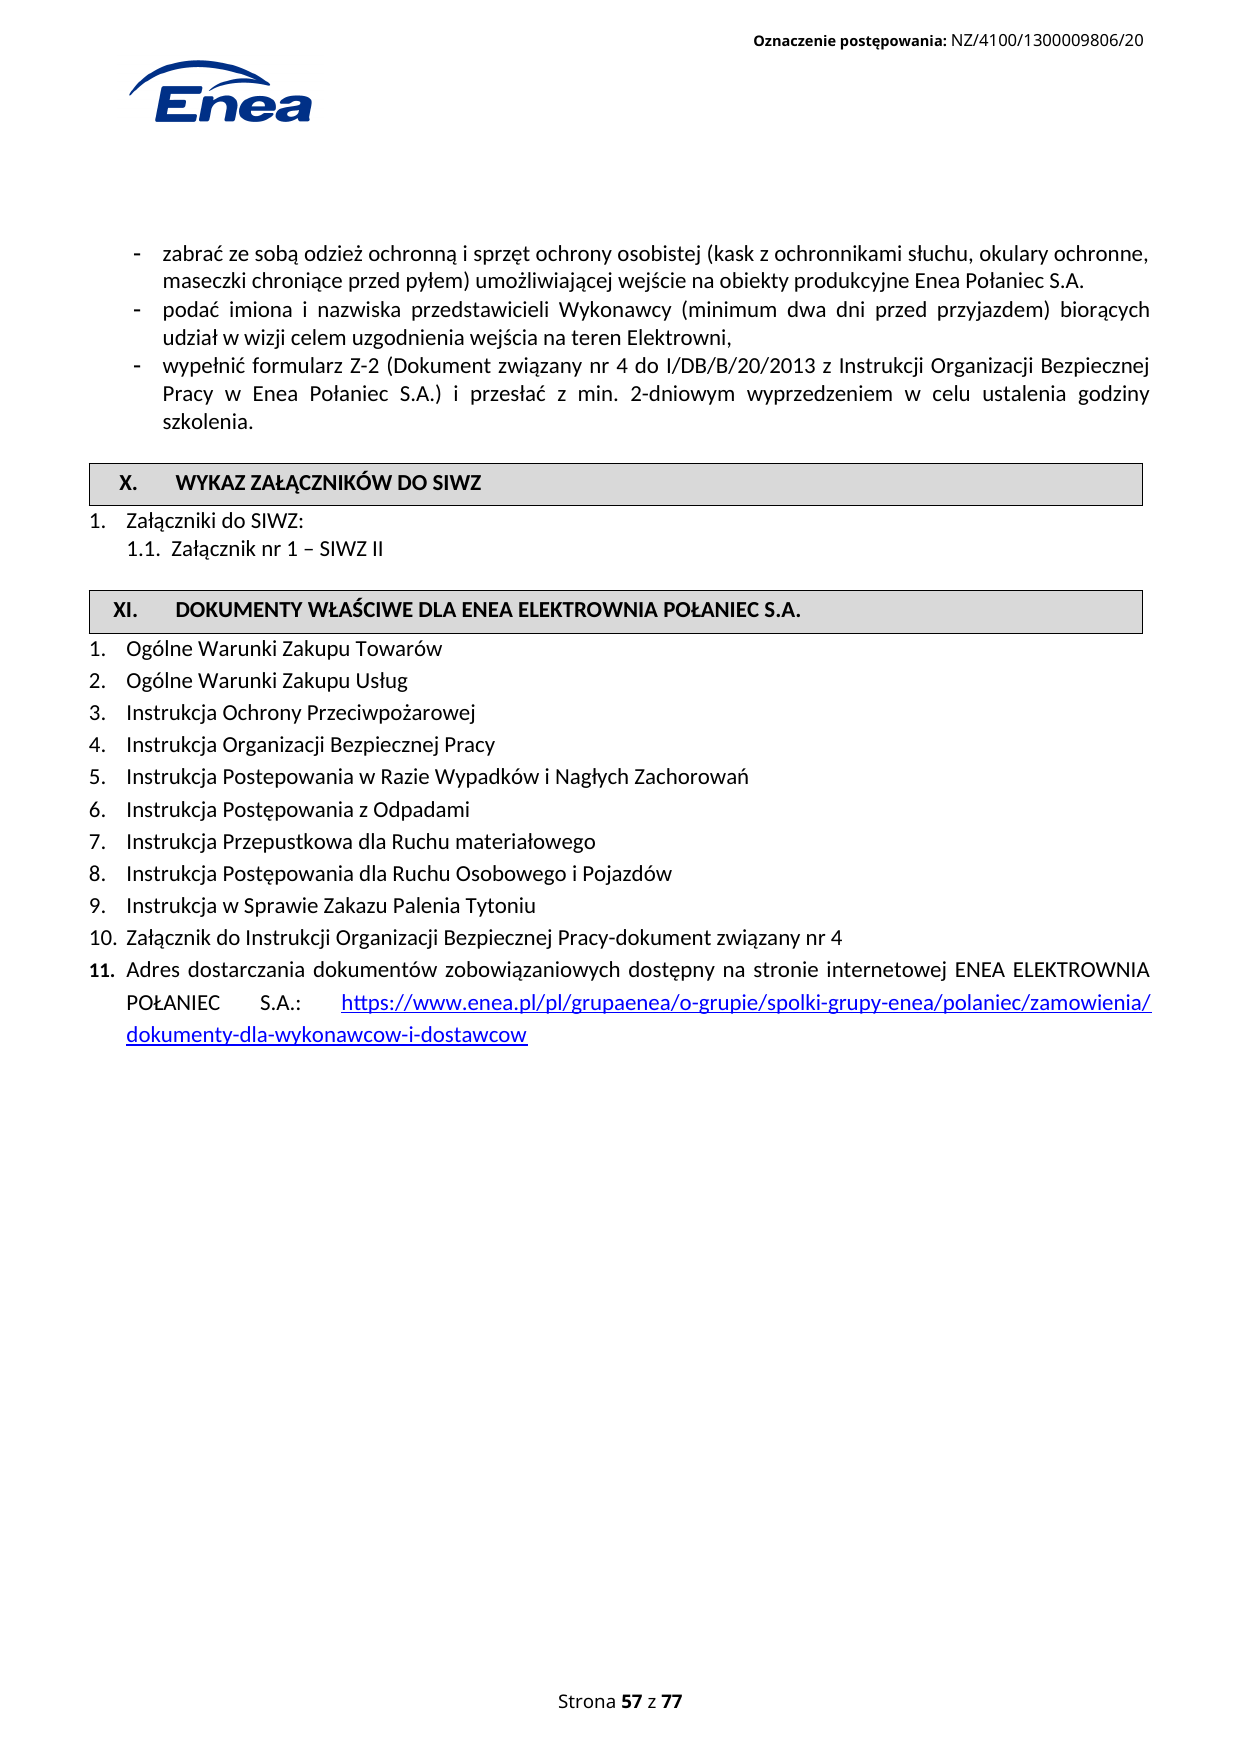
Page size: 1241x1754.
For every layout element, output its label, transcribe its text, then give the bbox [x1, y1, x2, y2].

list zabrać ze sobą odzież ochronną i sprzęt ochrony osobistej (kask z ochronnikami słuchu, okulary ochronne, maseczki chroniące przed pyłem) umożliwiającej wejście na obiekty produkcyjne Enea Połaniec S.A. [133, 239, 1152, 295]
list Instrukcja Postepowania w Razie Wypadków i Nagłych Zachorowań [89, 762, 1152, 791]
list Instrukcja Postępowania dla Ruchu Osobowego i Pojazdów [89, 859, 1152, 887]
list Ogólne Warunki Zakupu Towarów [89, 634, 1152, 662]
list Instrukcja Postępowania z Odpadami [89, 795, 1152, 823]
list Załącznik do Instrukcji Organizacji Bezpiecznej Pracy-dokument związany nr 4 [89, 923, 1152, 951]
list Załączniki do SIWZ: [89, 506, 1152, 534]
table_header DOKUMENTY WŁAŚCIWE DLA ENEA ELEKTROWNIA POŁANIEC S.A. [90, 591, 1142, 633]
list wypełnić formularz Z-2 (Dokument związany nr 4 do I/DB/B/20/2013 z Instrukcji Organizacji Bezpiecznej Pracy w Enea Połaniec S.A.) i przesłać z min. 2-dniowym wyprzedzeniem w celu ustalenia godziny szkolenia. [133, 351, 1152, 435]
list Instrukcja Przepustkowa dla Ruchu materiałowego [89, 827, 1152, 855]
list Instrukcja Organizacji Bezpiecznej Pracy [89, 730, 1152, 758]
list Załącznik nr 1 – SIWZ II [126, 534, 1152, 562]
list Instrukcja Ochrony Przeciwpożarowej [89, 698, 1152, 726]
picture [117, 50, 324, 124]
list Instrukcja w Sprawie Zakazu Palenia Tytoniu [89, 891, 1152, 919]
list Adres dostarczania dokumentów zobowiązaniowych dostępny na stronie internetowej ENEA ELEKTROWNIA POŁANIEC S.A.: https://www.enea.pl/pl/grupaenea/o-grupie/spolki-grupy-enea/polaniec/zamowienia/dokumenty-dla-wykonawcow-i-dostawcow [89, 956, 1152, 1048]
list podać imiona i nazwiska przedstawicieli Wykonawcy (minimum dwa dni przed przyjazdem) biorących udział w wizji celem uzgodnienia wejścia na teren Elektrowni, [133, 295, 1152, 351]
table_header WYKAZ ZAŁĄCZNIKÓW DO SIWZ [90, 464, 1142, 505]
list Ogólne Warunki Zakupu Usług [89, 666, 1152, 694]
